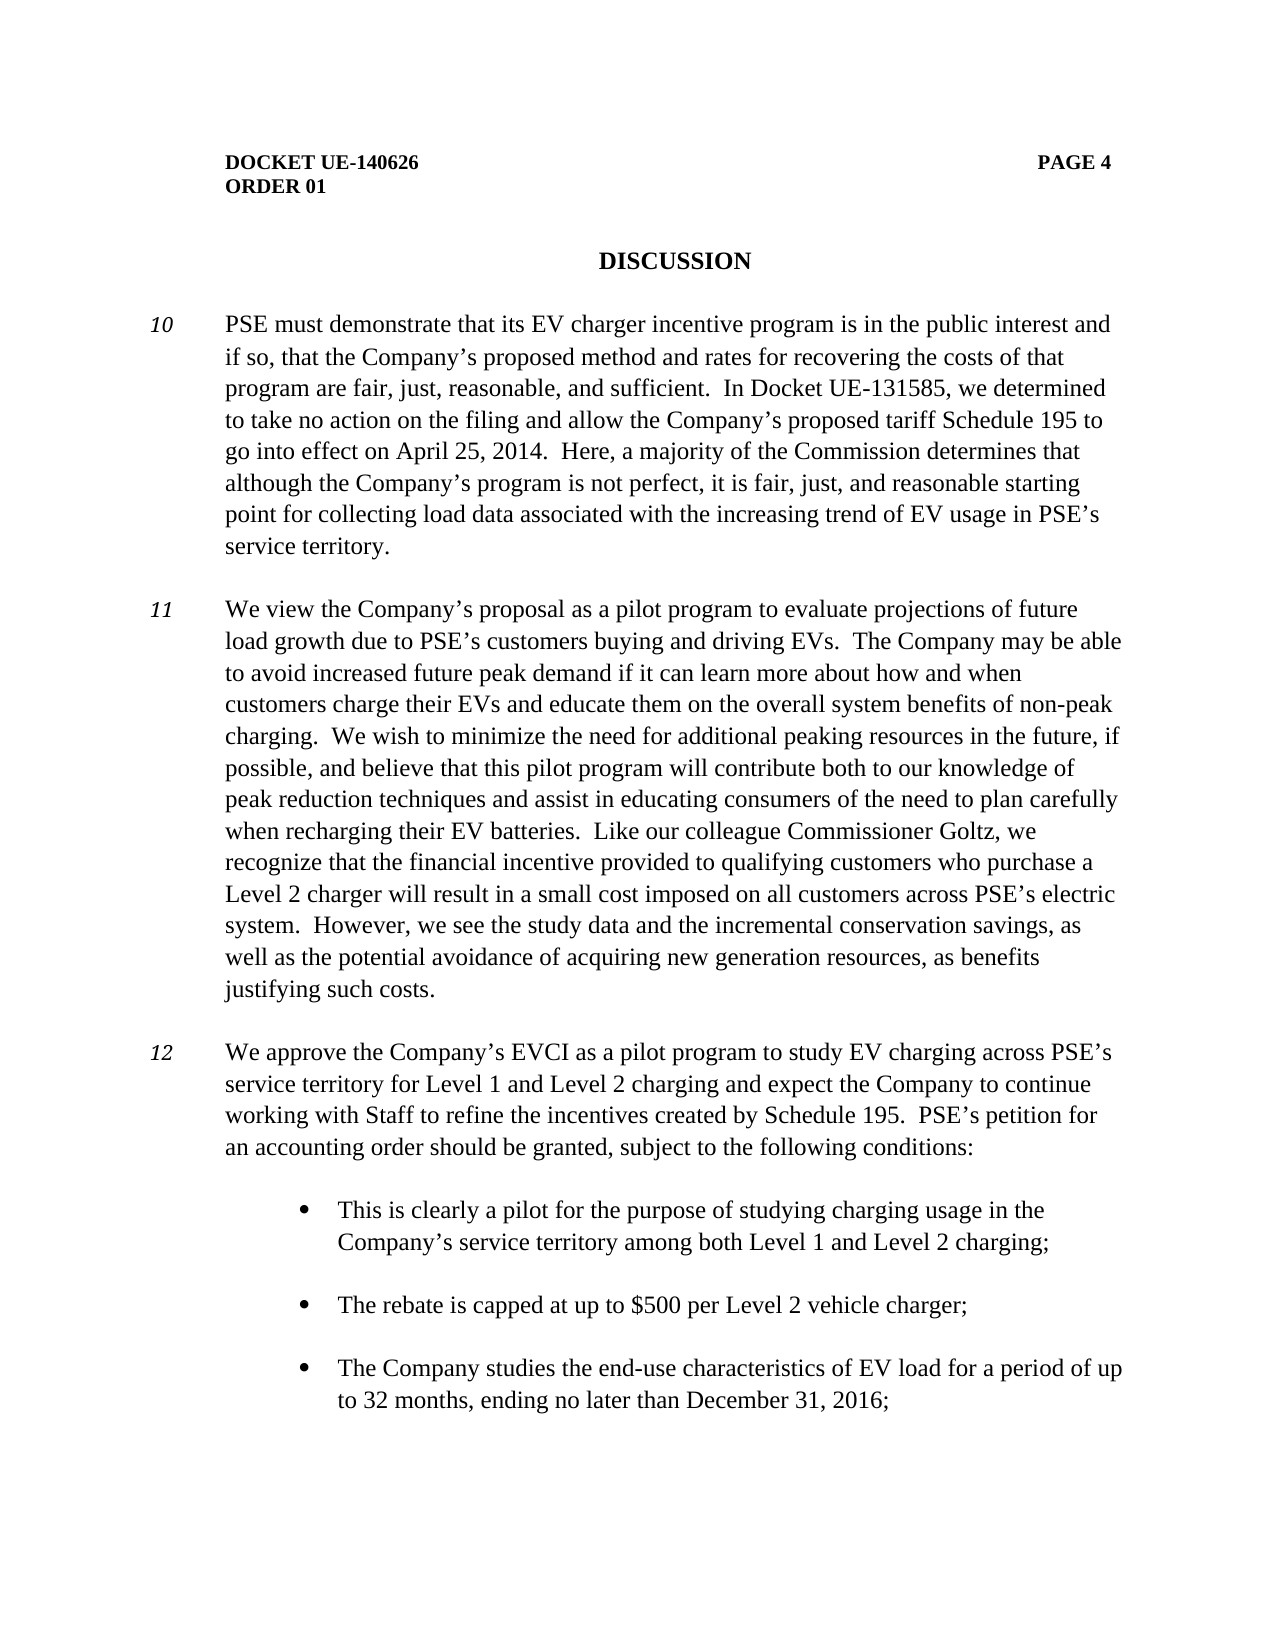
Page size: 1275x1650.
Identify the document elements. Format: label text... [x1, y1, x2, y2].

list We view the Company’s proposal as a pilot program to evaluate projections of future load growth due to PSE’s customers buying and driving EVs. The Company may be able to avoid increased future peak demand if it can learn more about how and when customers charge their EVs and educate them on the overall system benefits of non-peak charging. We wish to minimize the need for additional peaking resources in the future, if possible, and believe that this pilot program will contribute both to our knowledge of peak reduction techniques and assist in educating consumers of the need to plan carefully when recharging their EV batteries. Like our colleague Commissioner Goltz, we recognize that the financial incentive provided to qualifying customers who purchase a Level 2 charger will result in a small cost imposed on all customers across PSE’s electric system. However, we see the study data and the incremental conservation savings, as well as the potential avoidance of acquiring new generation resources, as benefits justifying such costs. [150, 594, 1125, 1002]
list This is clearly a pilot for the purpose of studying charging usage in the Company’s service territory among both Level 1 and Level 2 charging; [300, 1195, 1125, 1256]
list We approve the Company’s EVCI as a pilot program to study EV charging across PSE’s service territory for Level 1 and Level 2 charging and expect the Company to continue working with Staff to refine the incentives created by Schedule 195. PSE’s petition for an accounting order should be granted, subject to the following conditions: [150, 1037, 1125, 1161]
list PSE must demonstrate that its EV charger incentive program is in the public interest and if so, that the Company’s proposed method and rates for recovering the costs of that program are fair, just, reasonable, and sufficient. In Docket UE-131585, we determined to take no action on the filing and allow the Company’s proposed tariff Schedule 195 to go into effect on April 25, 2014. Here, a majority of the Commission determines that although the Company’s program is not perfect, it is fair, just, and reasonable starting point for collecting load data associated with the increasing trend of EV usage in PSE’s service territory. [150, 309, 1125, 560]
list The Company studies the end-use characteristics of EV load for a period of up to 32 months, ending no later than December 31, 2016; [300, 1353, 1125, 1413]
list DISCUSSION [225, 246, 1125, 275]
list The rebate is capped at up to $500 per Level 2 vehicle charger; [300, 1290, 1125, 1319]
